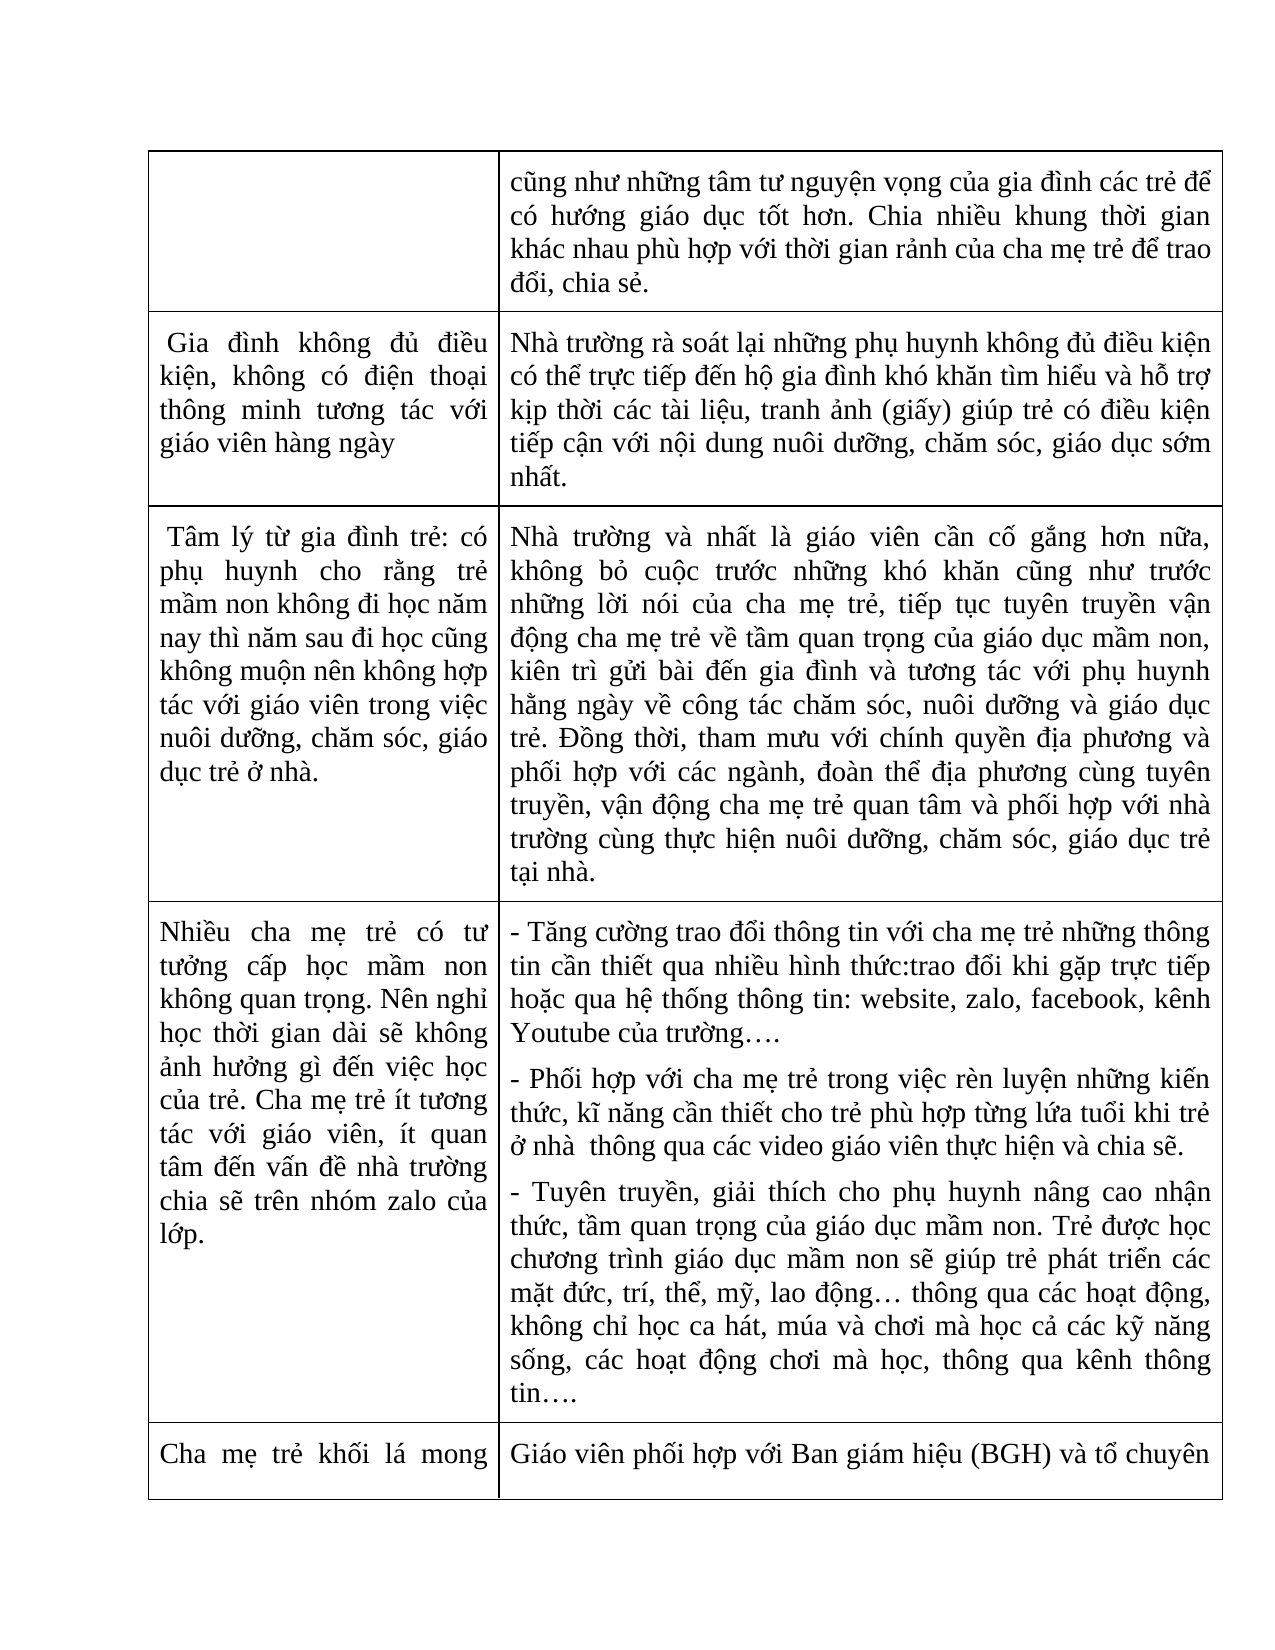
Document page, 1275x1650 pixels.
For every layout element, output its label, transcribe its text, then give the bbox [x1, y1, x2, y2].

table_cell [500, 1423, 1222, 1498]
table_cell Nhiều cha mẹ trẻ có tư tưởng cấp học mầm non không quan trọng. Nên nghỉ học thời gian dài sẽ không ảnh hưởng gì đến việc học của trẻ. Cha mẹ trẻ ít tương tác với giáo viên, ít quan tâm đến vấn đề nhà trường chia sẽ trên nhóm zalo của lớp. [149, 902, 498, 1422]
table_cell Nhà trường và nhất là giáo viên cần cố gắng hơn nữa, không bỏ cuộc trước những khó khăn cũng như trước những lời nói của cha mẹ trẻ, tiếp tục tuyên truyền vận động cha mẹ trẻ về tầm quan trọng của giáo dục mầm non, kiên trì gửi bài đến gia đình và tương tác với phụ huynh hằng ngày về công tác chăm sóc, nuôi dưỡng và giáo dục trẻ. Đồng thời, tham mưu với chính quyền địa phương và phối hợp với các ngành, đoàn thể địa phương cùng tuyên truyền, vận động cha mẹ trẻ quan tâm và phối hợp với nhà trường cùng thực hiện nuôi dưỡng, chăm sóc, giáo dục trẻ tại nhà. [500, 507, 1222, 901]
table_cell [149, 1423, 498, 1498]
table_cell Tâm lý từ gia đình trẻ: có phụ huynh cho rằng trẻ mầm non không đi học năm nay thì năm sau đi học cũng không muộn nên không hợp tác với giáo viên trong việc nuôi dưỡng, chăm sóc, giáo dục trẻ ở nhà. [149, 507, 498, 901]
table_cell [500, 152, 1222, 311]
table_cell Nhà trường rà soát lại những phụ huynh không đủ điều kiện có thể trực tiếp đến hộ gia đình khó khăn tìm hiểu và hỗ trợ kịp thời các tài liệu, tranh ảnh (giấy) giúp trẻ có điều kiện tiếp cận với nội dung nuôi dưỡng, chăm sóc, giáo dục sớm nhất. [500, 312, 1222, 505]
table_cell Gia đình không đủ điều kiện, không có điện thoại thông minh tương tác với giáo viên hàng ngày [149, 312, 498, 505]
table_cell - Tăng cường trao đổi thông tin với cha mẹ trẻ những thông tin cần thiết qua nhiều hình thức:trao đổi khi gặp trực tiếp hoặc qua hệ thống thông tin: website, zalo, facebook, kênh Youtube của trường…. - Phối hợp với cha mẹ trẻ trong việc rèn luyện những kiến thức, kĩ năng cần thiết cho trẻ phù hợp từng lứa tuổi khi trẻ ở nhà thông qua các video giáo viên thực hiện và chia sẽ. - Tuyên truyền, giải thích cho phụ huynh nâng cao nhận thức, tầm quan trọng của giáo dục mầm non. Trẻ được học chương trình giáo dục mầm non sẽ giúp trẻ phát triển các mặt đức, trí, thể, mỹ, lao động… thông qua các hoạt động, không chỉ học ca hát, múa và chơi mà học cả các kỹ năng sống, các hoạt động chơi mà học, thông qua kênh thông tin…. [500, 902, 1222, 1422]
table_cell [149, 152, 498, 311]
